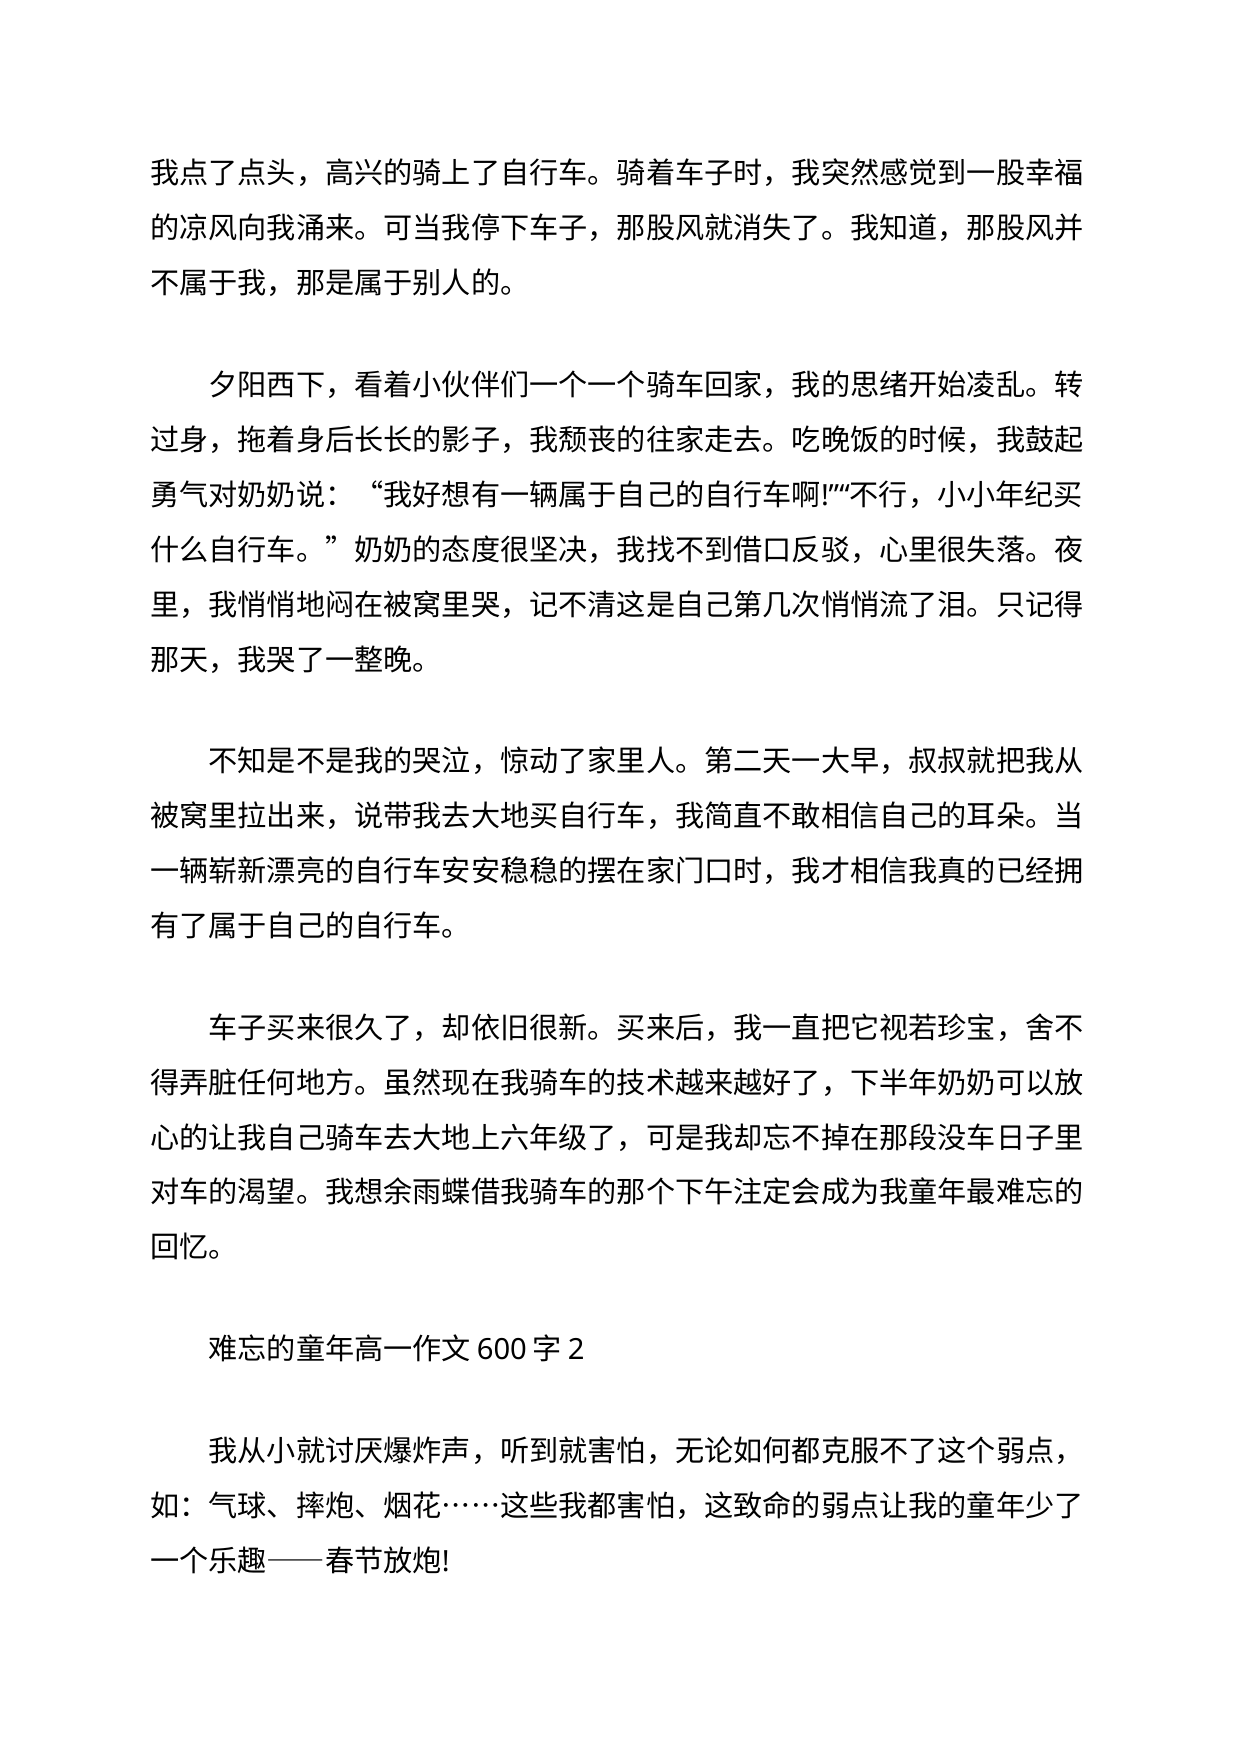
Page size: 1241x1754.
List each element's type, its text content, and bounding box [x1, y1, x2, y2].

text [150, 150, 1090, 302]
text 不知是不是我的哭泣，惊动了家里人。第二天一大早，叔叔就把我从被窝里拉出来，说带我去大地买自行车，我简直不敢相信自己的耳朵。当一辆崭新漂亮的自行车安安稳稳的摆在家门口时，我才相信我真的已经拥有了属于自己的自行车。 [150, 738, 1090, 945]
text 夕阳西下，看着小伙伴们一个一个骑车回家，我的思绪开始凌乱。转过身，拖着身后长长的影子，我颓丧的往家走去。吃晚饭的时候，我鼓起勇气对奶奶说：“我好想有一辆属于自己的自行车啊!”“不行，小小年纪买什么自行车。”奶奶的态度很坚决，我找不到借口反驳，心里很失落。夜里，我悄悄地闷在被窝里哭，记不清这是自己第几次悄悄流了泪。只记得那天，我哭了一整晚。 [150, 362, 1090, 678]
text 车子买来很久了，却依旧很新。买来后，我一直把它视若珍宝，舍不得弄脏任何地方。虽然现在我骑车的技术越来越好了，下半年奶奶可以放心的让我自己骑车去大地上六年级了，可是我却忘不掉在那段没车日子里对车的渴望。我想余雨蝶借我骑车的那个下午注定会成为我童年最难忘的回忆。 [150, 1004, 1090, 1266]
text 难忘的童年高一作文600字2 [150, 1326, 1090, 1368]
text 我从小就讨厌爆炸声，听到就害怕，无论如何都克服不了这个弱点，如：气球、摔炮、烟花……这些我都害怕，这致命的弱点让我的童年少了一个乐趣——春节放炮! [150, 1428, 1090, 1580]
